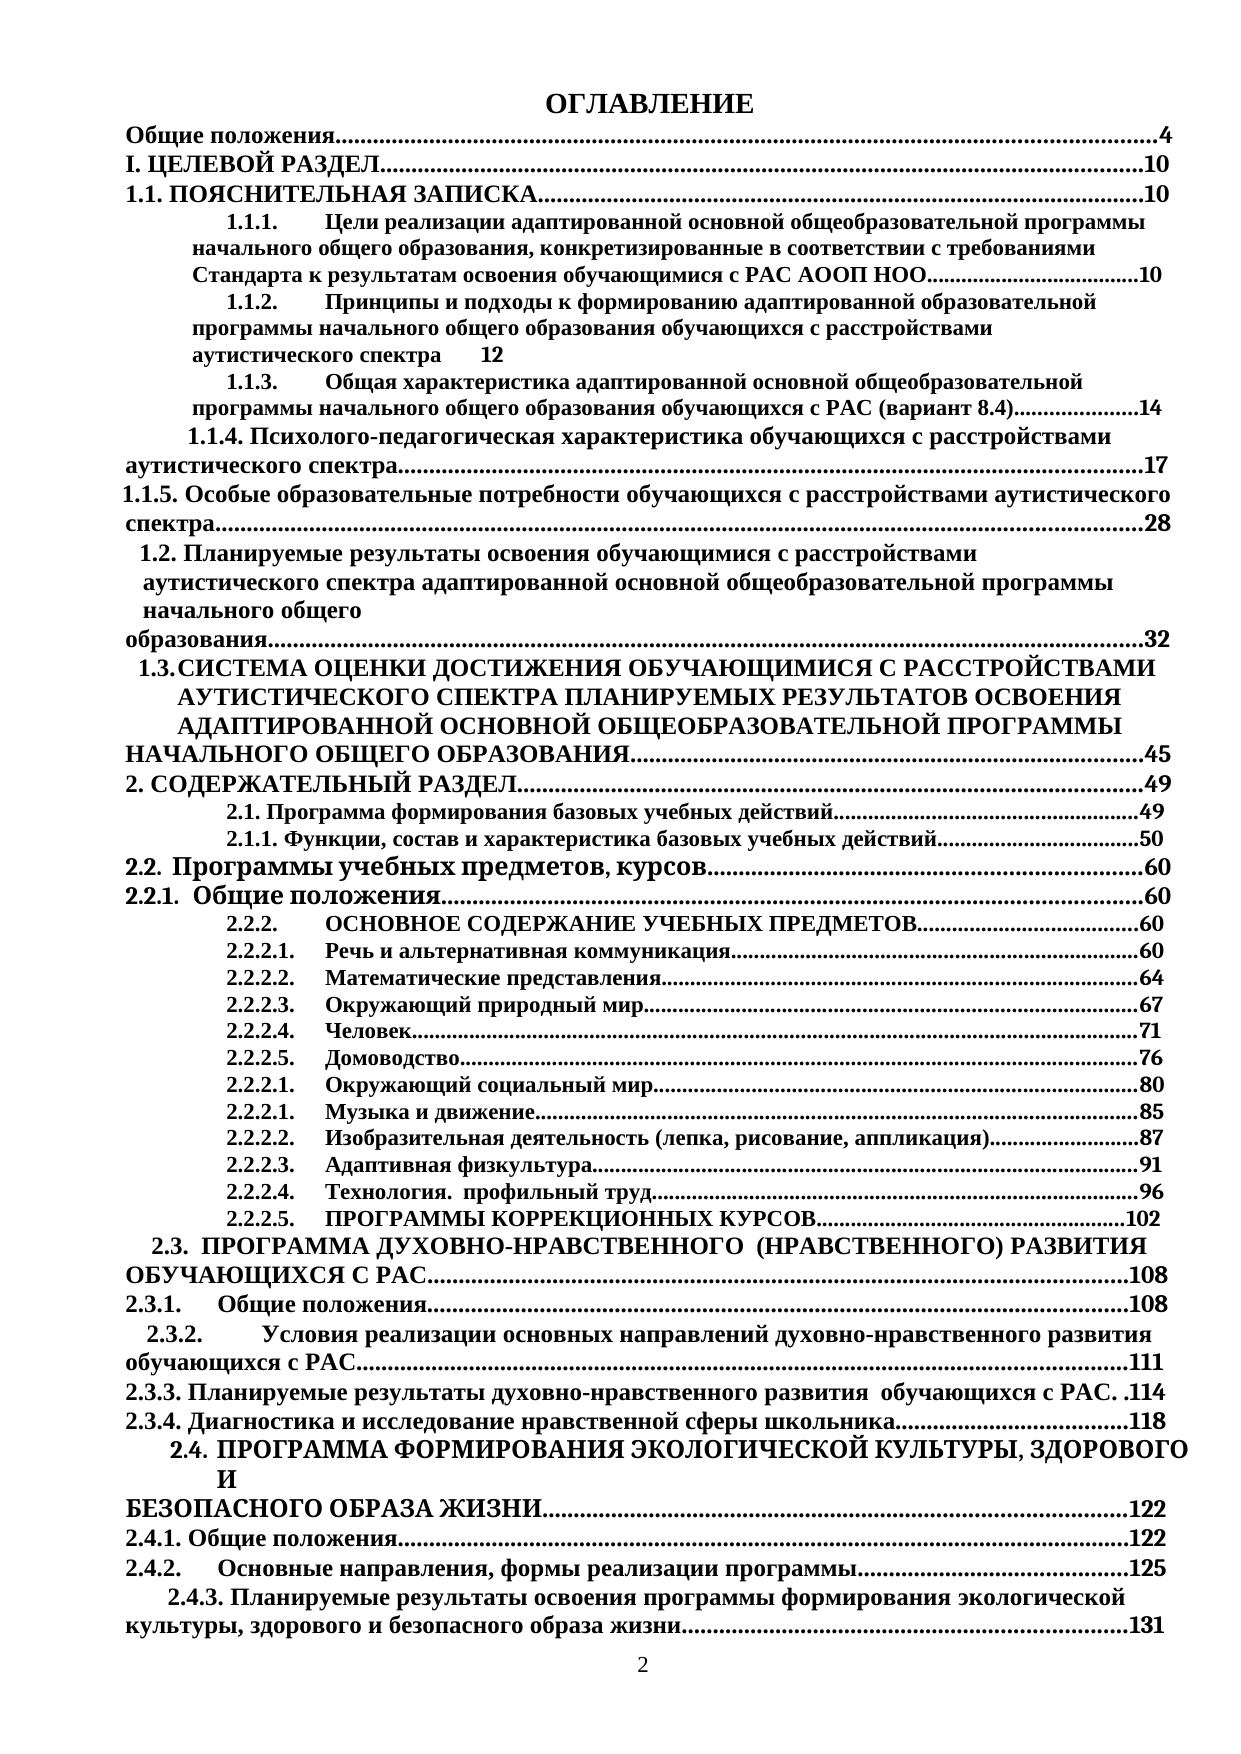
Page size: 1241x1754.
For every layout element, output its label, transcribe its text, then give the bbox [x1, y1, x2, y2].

text ОГЛАВЛЕНИЕ [241, 87, 1059, 120]
